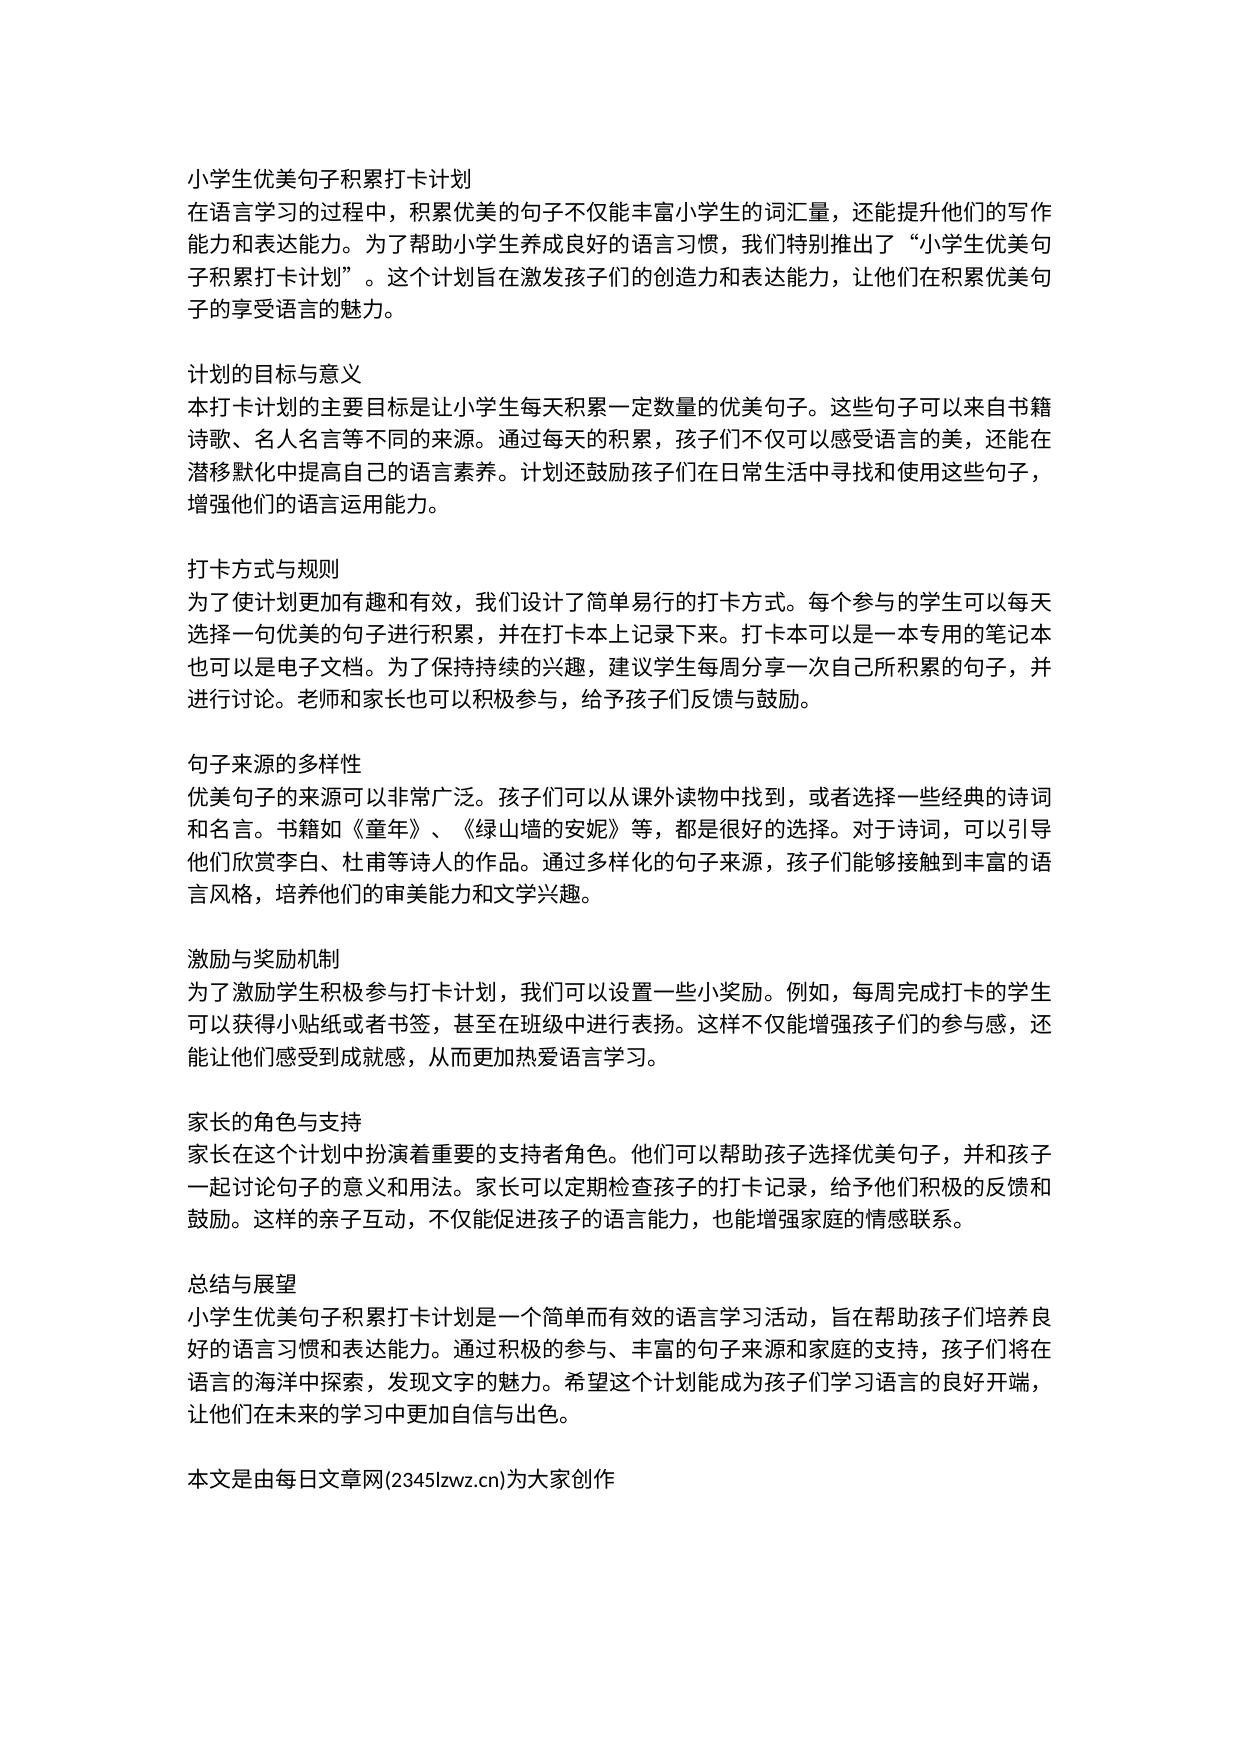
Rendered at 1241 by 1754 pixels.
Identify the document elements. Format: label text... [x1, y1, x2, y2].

text 句子来源的多样性 [187, 747, 1053, 779]
text 本打卡计划的主要目标是让小学生每天积累一定数量的优美句子。这些句子可以来自书籍、诗歌、名人名言等不同的来源。通过每天的积累，孩子们不仅可以感受语言的美，还能在潜移默化中提高自己的语言素养。计划还鼓励孩子们在日常生活中寻找和使用这些句子，增强他们的语言运用能力。 [187, 389, 1053, 519]
text 总结与展望 [187, 1267, 1053, 1299]
text 为了激励学生积极参与打卡计划，我们可以设置一些小奖励。例如，每周完成打卡的学生可以获得小贴纸或者书签，甚至在班级中进行表扬。这样不仅能增强孩子们的参与感，还能让他们感受到成就感，从而更加热爱语言学习。 [187, 974, 1053, 1072]
text 优美句子的来源可以非常广泛。孩子们可以从课外读物中找到，或者选择一些经典的诗词和名言。书籍如《童年》、《绿山墙的安妮》等，都是很好的选择。对于诗词，可以引导他们欣赏李白、杜甫等诗人的作品。通过多样化的句子来源，孩子们能够接触到丰富的语言风格，培养他们的审美能力和文学兴趣。 [187, 779, 1053, 909]
text 家长在这个计划中扮演着重要的支持者角色。他们可以帮助孩子选择优美句子，并和孩子一起讨论句子的意义和用法。家长可以定期检查孩子的打卡记录，给予他们积极的反馈和鼓励。这样的亲子互动，不仅能促进孩子的语言能力，也能增强家庭的情感联系。 [187, 1137, 1053, 1234]
text 家长的角色与支持 [187, 1104, 1053, 1137]
text 小学生优美句子积累打卡计划 [187, 162, 1053, 194]
text 本文是由每日文章网(2345lzwz.cn)为大家创作 [187, 1462, 1053, 1494]
text 小学生优美句子积累打卡计划是一个简单而有效的语言学习活动，旨在帮助孩子们培养良好的语言习惯和表达能力。通过积极的参与、丰富的句子来源和家庭的支持，孩子们将在语言的海洋中探索，发现文字的魅力。希望这个计划能成为孩子们学习语言的良好开端，让他们在未来的学习中更加自信与出色。 [187, 1299, 1053, 1429]
text 打卡方式与规则 [187, 552, 1053, 584]
text 激励与奖励机制 [187, 942, 1053, 974]
text 计划的目标与意义 [187, 357, 1053, 389]
text 在语言学习的过程中，积累优美的句子不仅能丰富小学生的词汇量，还能提升他们的写作能力和表达能力。为了帮助小学生养成良好的语言习惯，我们特别推出了“小学生优美句子积累打卡计划”。这个计划旨在激发孩子们的创造力和表达能力，让他们在积累优美句子的享受语言的魅力。 [187, 194, 1053, 324]
text 为了使计划更加有趣和有效，我们设计了简单易行的打卡方式。每个参与的学生可以每天选择一句优美的句子进行积累，并在打卡本上记录下来。打卡本可以是一本专用的笔记本，也可以是电子文档。为了保持持续的兴趣，建议学生每周分享一次自己所积累的句子，并进行讨论。老师和家长也可以积极参与，给予孩子们反馈与鼓励。 [187, 584, 1053, 714]
